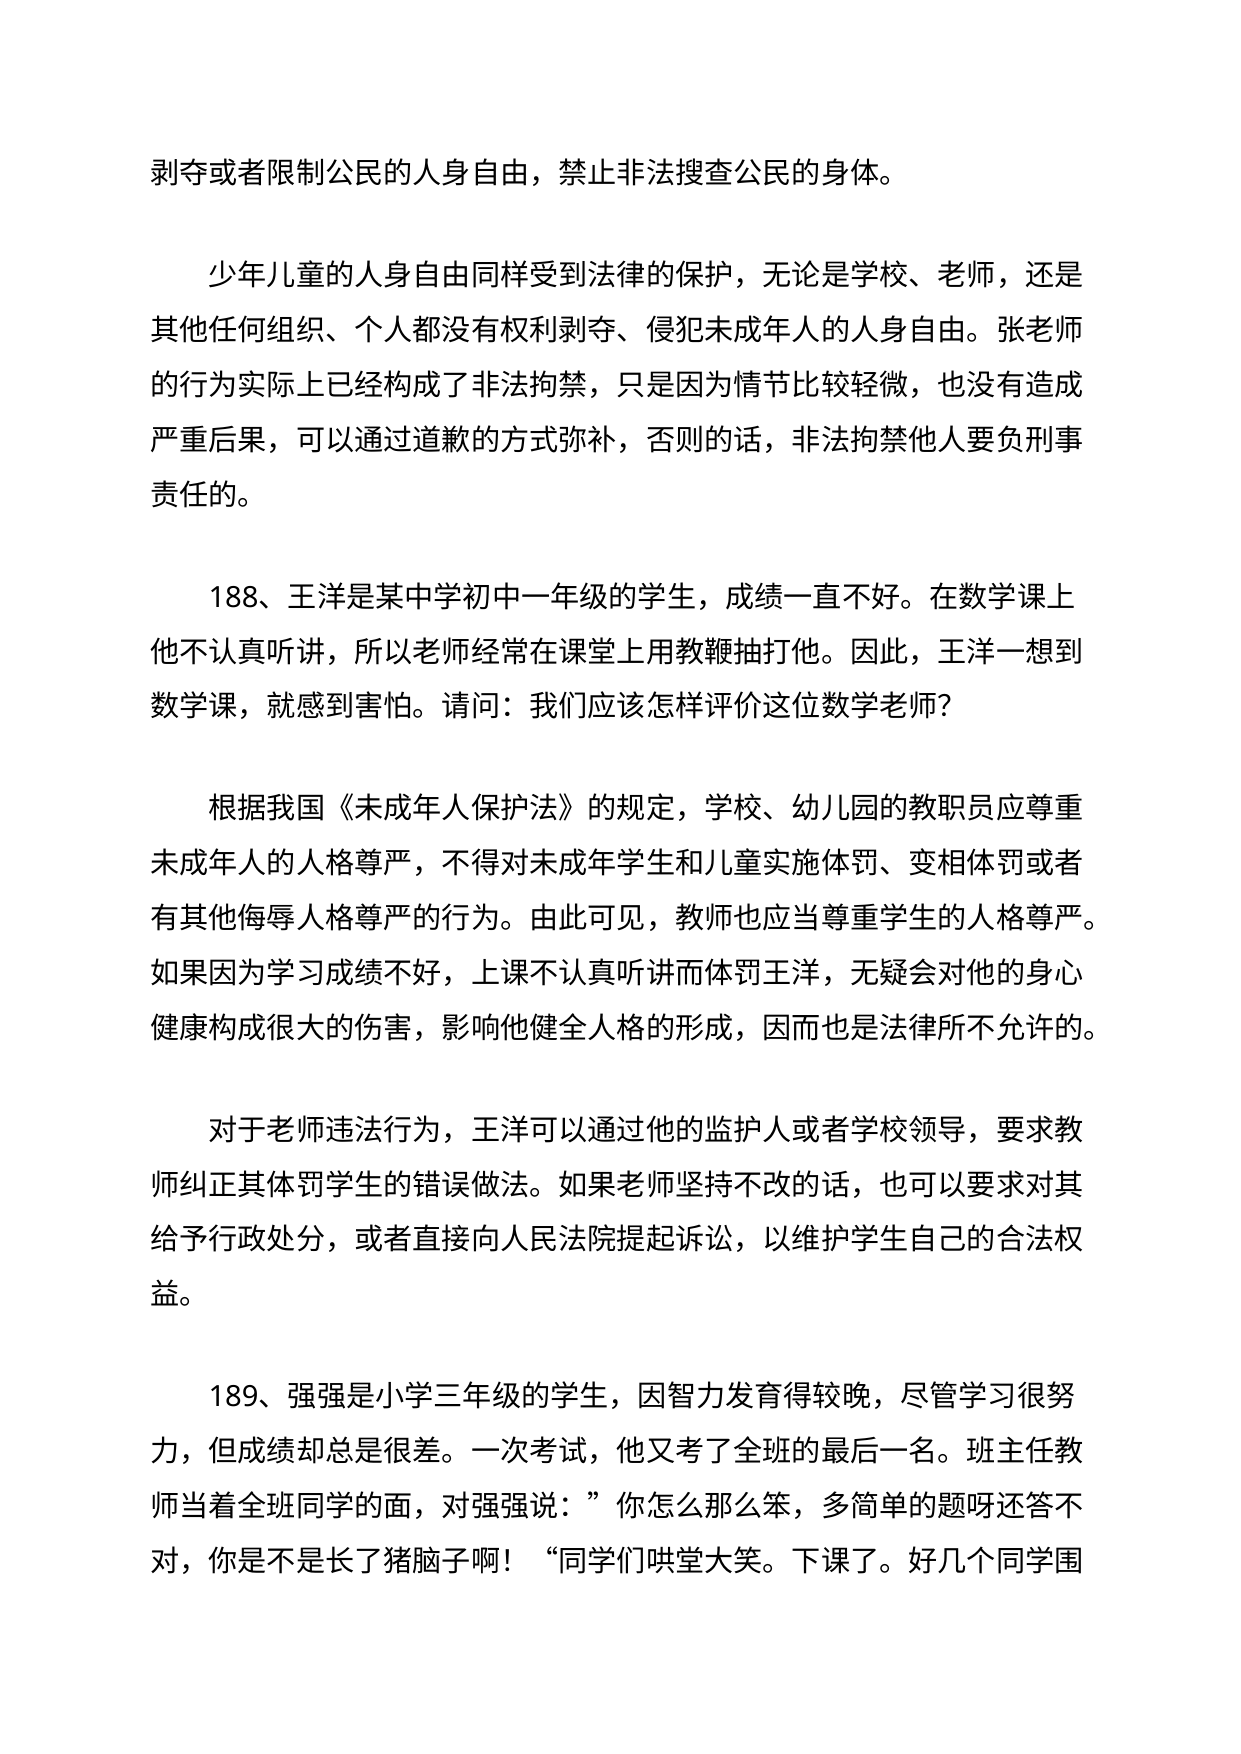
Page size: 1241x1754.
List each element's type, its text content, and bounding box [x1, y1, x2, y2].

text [150, 1373, 1090, 1580]
text 少年儿童的人身自由同样受到法律的保护，无论是学校、老师，还是其他任何组织、个人都没有权利剥夺、侵犯未成年人的人身自由。张老师的行为实际上已经构成了非法拘禁，只是因为情节比较轻微，也没有造成严重后果，可以通过道歉的方式弥补，否则的话，非法拘禁他人要负刑事责任的。 [150, 252, 1090, 514]
text 对于老师违法行为，王洋可以通过他的监护人或者学校领导，要求教师纠正其体罚学生的错误做法。如果老师坚持不改的话，也可以要求对其给予行政处分，或者直接向人民法院提起诉讼，以维护学生自己的合法权益。 [150, 1106, 1090, 1313]
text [150, 150, 1090, 192]
text 根据我国《未成年人保护法》的规定，学校、幼儿园的教职员应尊重未成年人的人格尊严，不得对未成年学生和儿童实施体罚、变相体罚或者有其他侮辱人格尊严的行为。由此可见，教师也应当尊重学生的人格尊严。如果因为学习成绩不好，上课不认真听讲而体罚王洋，无疑会对他的身心健康构成很大的伤害，影响他健全人格的形成，因而也是法律所不允许的。 [150, 785, 1090, 1047]
text 188、王洋是某中学初中一年级的学生，成绩一直不好。在数学课上他不认真听讲，所以老师经常在课堂上用教鞭抽打他。因此，王洋一想到数学课，就感到害怕。请问：我们应该怎样评价这位数学老师？ [150, 573, 1090, 725]
